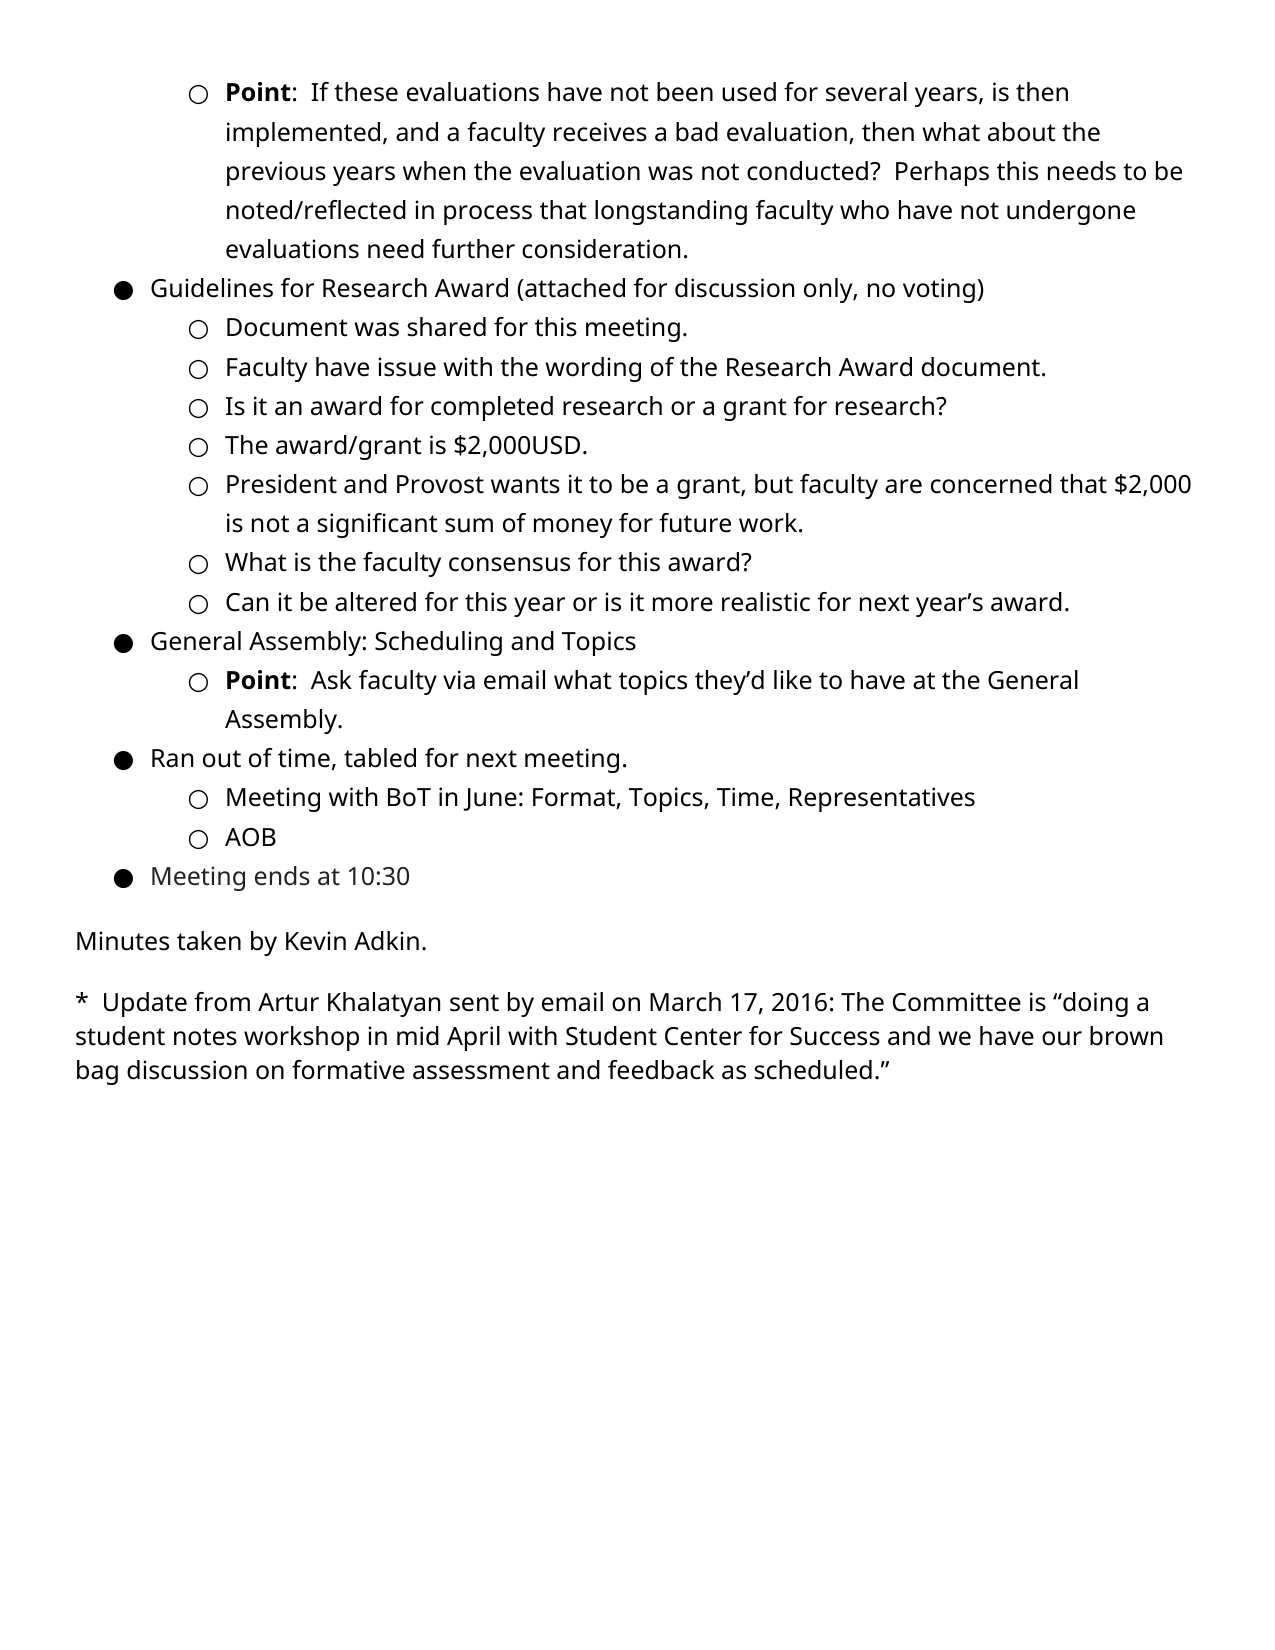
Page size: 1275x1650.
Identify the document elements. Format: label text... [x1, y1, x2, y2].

text Minutes taken by Kevin Adkin. [75, 924, 1200, 958]
list Document was shared for this meeting. [187, 310, 1200, 344]
list What is the faculty consensus for this award? [187, 545, 1200, 579]
list Faculty have issue with the wording of the Research Award document. [187, 349, 1200, 383]
list General Assembly: Scheduling and Topics [112, 623, 1200, 657]
list Guidelines for Research Award (attached for discussion only, no voting) [112, 271, 1200, 305]
list AOB [187, 819, 1200, 853]
list Meeting ends at 10:30 [112, 858, 1200, 892]
list Point: Ask faculty via email what topics they’d like to have at the General Assembly. [187, 662, 1200, 736]
list President and Provost wants it to be a grant, but faculty are concerned that $2,000 is not a significant sum of money for future work. [187, 467, 1200, 540]
list Meeting with BoT in June: Format, Topics, Time, Representatives [187, 780, 1200, 814]
list The award/grant is $2,000USD. [187, 427, 1200, 462]
list Ran out of time, tabled for next meeting. [112, 741, 1200, 775]
text * Update from Artur Khalatyan sent by email on March 17, 2016: The Committee is “doing a student notes workshop in mid April with Student Center for Success and we have our brown bag discussion on formative assessment and feedback as scheduled.” [75, 984, 1200, 1086]
list Can it be altered for this year or is it more realistic for next year’s award. [187, 584, 1200, 618]
list Is it an award for completed research or a grant for research? [187, 388, 1200, 422]
list Point: If these evaluations have not been used for several years, is then implemented, and a faculty receives a bad evaluation, then what about the previous years when the evaluation was not conducted? Perhaps this needs to be noted/reflected in process that longstanding faculty who have not undergone evaluations need further consideration. [187, 75, 1200, 266]
